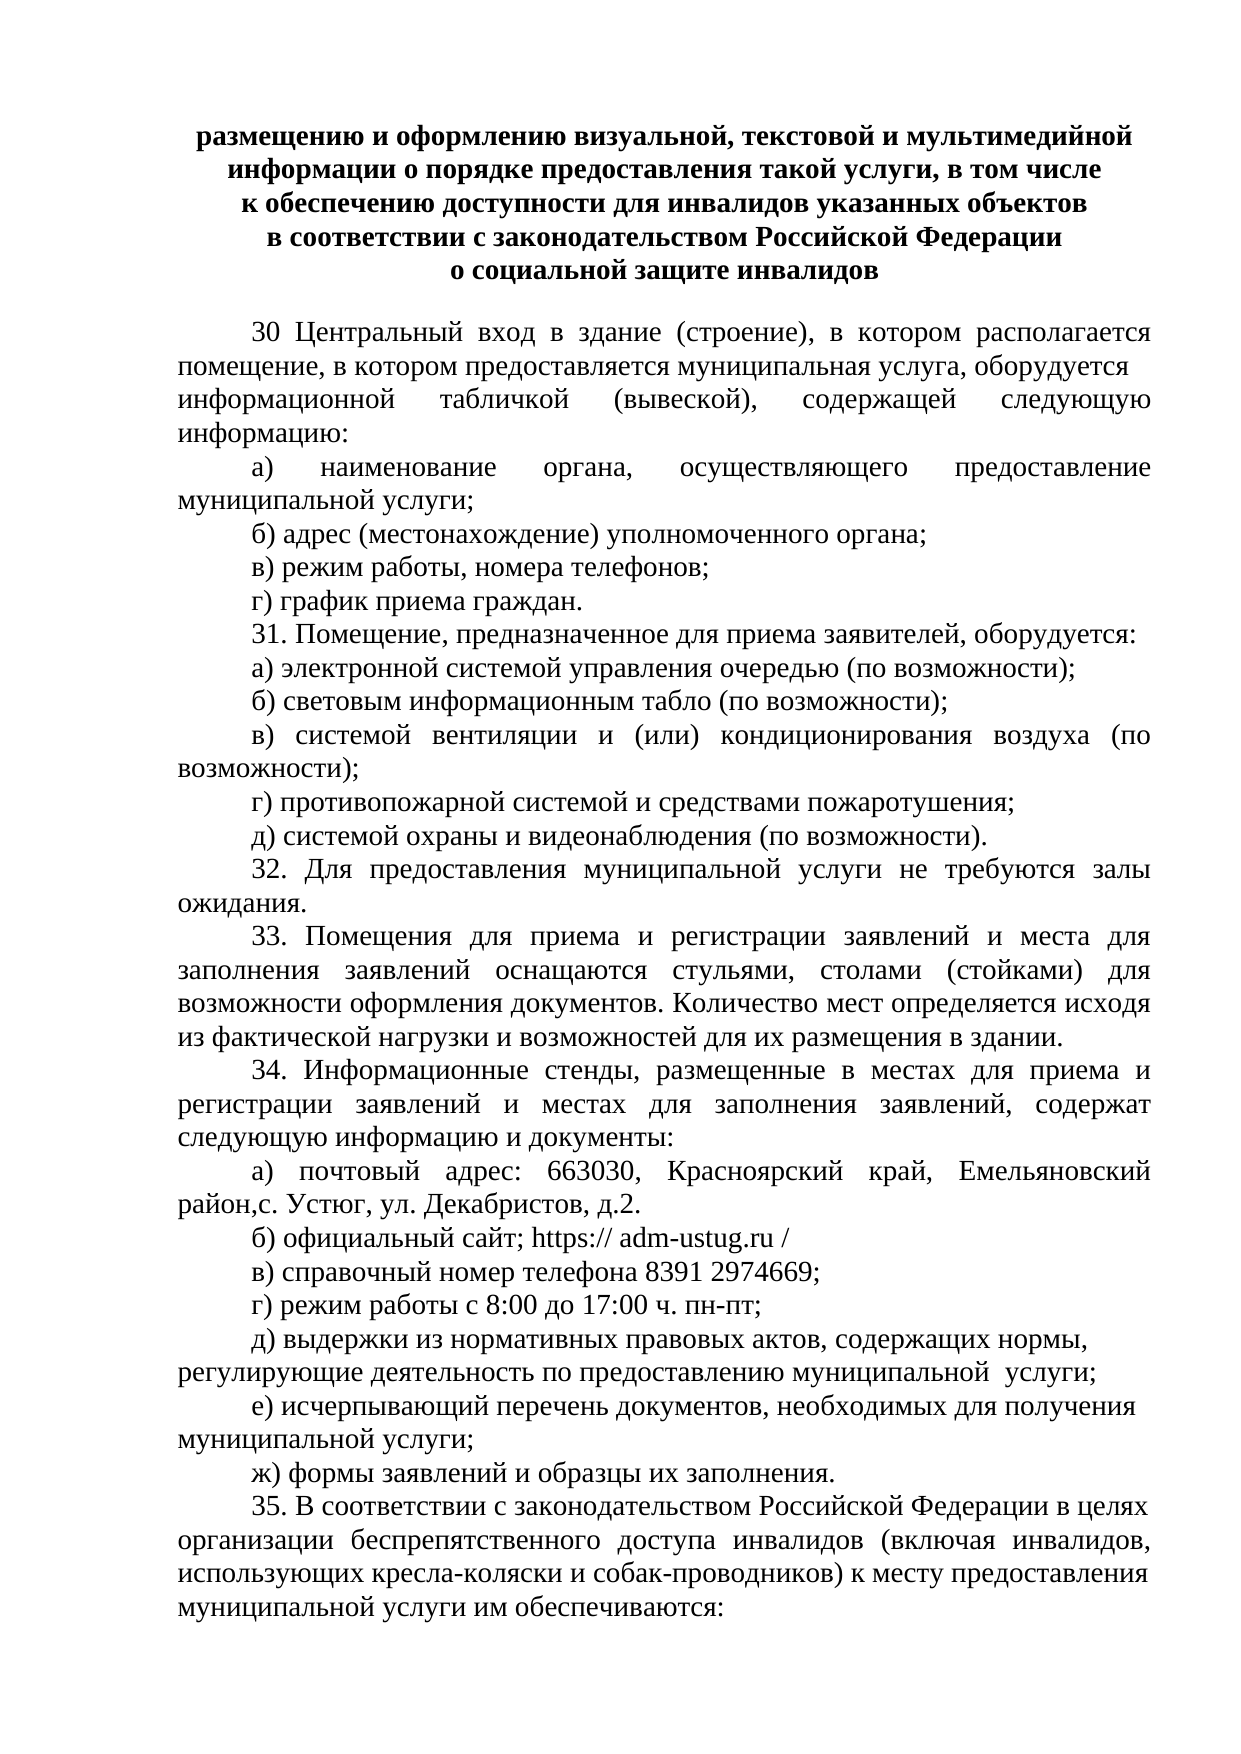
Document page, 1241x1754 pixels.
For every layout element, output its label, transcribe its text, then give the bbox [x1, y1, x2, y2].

text в) системой вентиляции и (или) кондиционирования воздуха (по возможности); [177, 717, 1152, 784]
text 31. Помещение, предназначенное для приема заявителей, оборудуется: [177, 616, 1152, 650]
text б) световым информационным табло (по возможности); [177, 683, 1152, 717]
text размещению и оформлению визуальной, текстовой и мультимедийной [177, 118, 1152, 152]
text 34. Информационные стенды, размещенные в местах для приема и регистрации заявлений и местах для заполнения заявлений, содержат следующую информацию и документы: [177, 1052, 1152, 1153]
text информационной табличкой (вывеской), содержащей следующую информацию: [177, 382, 1152, 449]
text муниципальной услуги им обеспечиваются: [177, 1589, 1152, 1623]
text в) режим работы, номера телефонов; [177, 549, 1152, 583]
text д) выдержки из нормативных правовых актов, содержащих нормы, [177, 1321, 1152, 1354]
text а) почтовый адрес: 663030, Красноярский край, Емельяновский район,с. Устюг, ул. Декабристов, д.2. [177, 1153, 1152, 1220]
text а) наименование органа, осуществляющего предоставление муниципальной услуги; [177, 449, 1152, 516]
text е) исчерпывающий перечень документов, необходимых для получения [177, 1388, 1152, 1421]
text г) противопожарной системой и средствами пожаротушения; [177, 784, 1152, 818]
text 30 Центральный вход в здание (строение), в котором располагается помещение, в котором предоставляется муниципальная услуга, оборудуется [177, 314, 1152, 382]
text 35. В соответствии с законодательством Российской Федерации в целях [177, 1488, 1152, 1522]
text г) режим работы с 8:00 до 17:00 ч. пн-пт; [177, 1287, 1152, 1321]
text к обеспечению доступности для инвалидов указанных объектов [177, 185, 1152, 219]
text г) график приема граждан. [177, 583, 1152, 616]
text о социальной защите инвалидов [177, 252, 1152, 286]
text 33. Помещения для приема и регистрации заявлений и места для заполнения заявлений оснащаются стульями, столами (стойками) для возможности оформления документов. Количество мест определяется исходя из фактической нагрузки и возможностей для их размещения в здании. [177, 918, 1152, 1052]
text организации беспрепятственного доступа инвалидов (включая инвалидов, использующих кресла-коляски и собак-проводников) к месту предоставления [177, 1522, 1152, 1589]
text б) адрес (местонахождение) уполномоченного органа; [177, 516, 1152, 549]
text в соответствии с законодательством Российской Федерации [177, 219, 1152, 252]
text регулирующие деятельность по предоставлению муниципальной услуги; [177, 1354, 1152, 1388]
text информации о порядке предоставления такой услуги, в том числе [177, 152, 1152, 185]
text в) справочный номер телефона 8391 2974669; [177, 1254, 1152, 1287]
text б) официальный сайт; https:// adm-ustug.ru / [177, 1220, 1152, 1254]
text д) системой охраны и видеонаблюдения (по возможности). [177, 818, 1152, 851]
text муниципальной услуги; [177, 1421, 1152, 1455]
text 32. Для предоставления муниципальной услуги не требуются залы ожидания. [177, 851, 1152, 918]
text а) электронной системой управления очередью (по возможности); [177, 650, 1152, 683]
text ж) формы заявлений и образцы их заполнения. [177, 1455, 1152, 1488]
